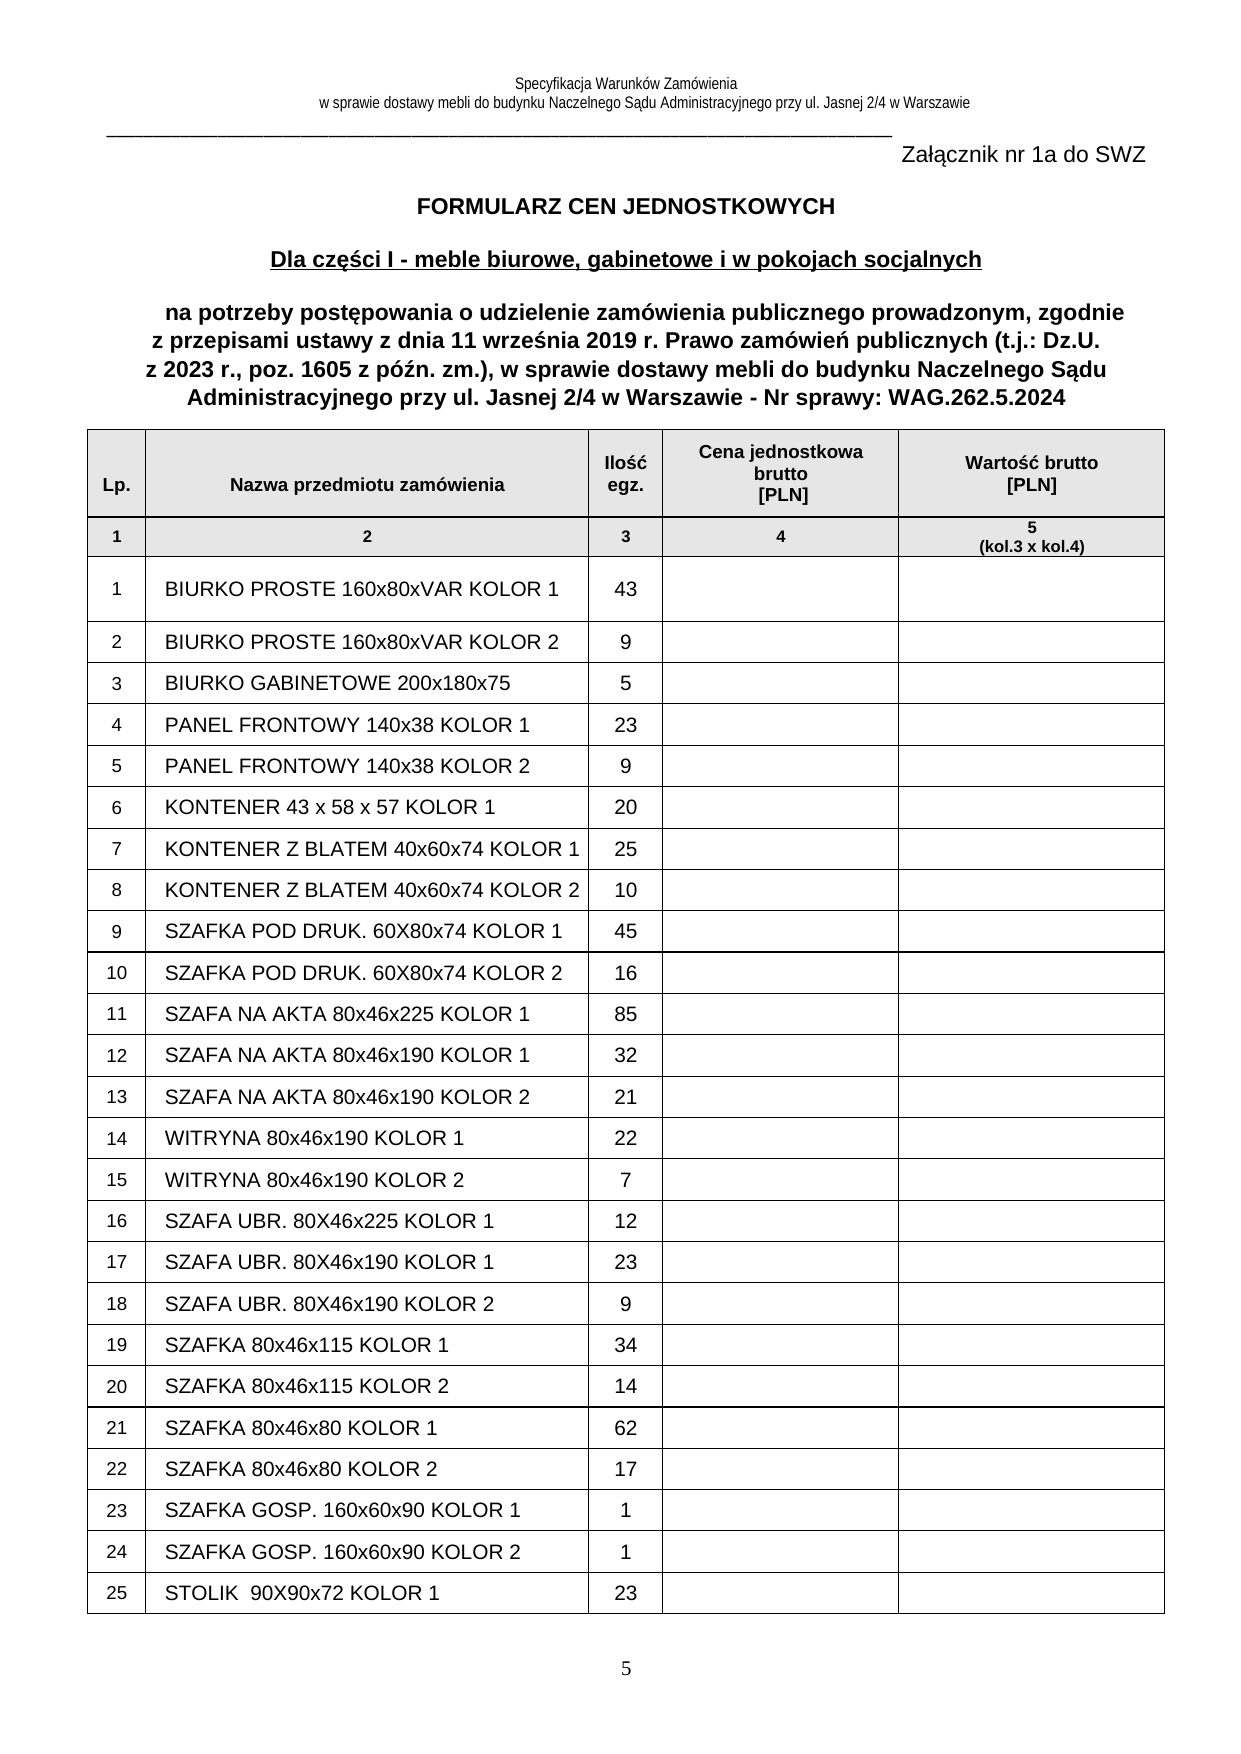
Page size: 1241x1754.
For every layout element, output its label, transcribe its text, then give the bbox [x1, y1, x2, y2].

table_cell [899, 1201, 1164, 1241]
table_cell SZAFA NA AKTA 80x46x190 KOLOR 1 [146, 1035, 588, 1076]
table_cell 20 [589, 787, 662, 827]
table_cell 43 [589, 557, 662, 621]
table_cell 23 [589, 1573, 662, 1613]
table_cell [663, 704, 898, 745]
table_cell SZAFKA GOSP. 160x60x90 KOLOR 1 [146, 1490, 588, 1530]
table_cell [899, 1077, 1164, 1117]
table_cell [663, 1118, 898, 1158]
table_cell 32 [589, 1035, 662, 1076]
table_cell 19 [88, 1325, 145, 1365]
table_cell [663, 1531, 898, 1572]
table_cell [663, 1242, 898, 1282]
table_cell SZAFA UBR. 80X46x190 KOLOR 1 [146, 1242, 588, 1282]
table_cell [899, 746, 1164, 786]
table_cell [663, 1366, 898, 1406]
table_cell 16 [88, 1201, 145, 1241]
table_cell 17 [589, 1449, 662, 1489]
table_cell [899, 1531, 1164, 1572]
table_cell [663, 1408, 898, 1448]
table_cell [663, 622, 898, 662]
text Załącznik nr 1a do SWZ [845, 141, 1146, 167]
table_cell SZAFA NA AKTA 80x46x225 KOLOR 1 [146, 994, 588, 1034]
table_cell [899, 1118, 1164, 1158]
table_cell [899, 1035, 1164, 1076]
table_cell KONTENER Z BLATEM 40x60x74 KOLOR 1 [146, 829, 588, 869]
table_cell [899, 1449, 1164, 1489]
table_cell [899, 994, 1164, 1034]
table_cell [899, 704, 1164, 745]
table_cell PANEL FRONTOWY 140x38 KOLOR 2 [146, 746, 588, 786]
table_cell 23 [88, 1490, 145, 1530]
table_cell [663, 1201, 898, 1241]
table_header Nazwa przedmiotu zamówienia [146, 430, 588, 516]
table_cell 10 [589, 870, 662, 910]
table_cell 2 [88, 622, 145, 662]
table_cell [663, 911, 898, 951]
table_cell 18 [88, 1283, 145, 1324]
table_cell 9 [589, 622, 662, 662]
table_cell [663, 557, 898, 621]
table_cell [663, 1159, 898, 1199]
table_cell BIURKO GABINETOWE 200x180x75 [146, 663, 588, 703]
table_cell 85 [589, 994, 662, 1034]
table_cell 7 [88, 829, 145, 869]
table_cell 45 [589, 911, 662, 951]
table_cell 12 [88, 1035, 145, 1076]
table_cell 17 [88, 1242, 145, 1282]
table_cell 1 [88, 557, 145, 621]
table_cell SZAFA UBR. 80X46x225 KOLOR 1 [146, 1201, 588, 1241]
table_cell [899, 1159, 1164, 1199]
table_cell PANEL FRONTOWY 140x38 KOLOR 1 [146, 704, 588, 745]
table_cell [899, 953, 1164, 993]
table_cell 5 [589, 663, 662, 703]
table_cell [663, 870, 898, 910]
table_cell SZAFA UBR. 80X46x190 KOLOR 2 [146, 1283, 588, 1324]
table_cell 1 [88, 518, 145, 556]
table_cell 3 [88, 663, 145, 703]
table_cell SZAFKA POD DRUK. 60X80x74 KOLOR 1 [146, 911, 588, 951]
table_cell 22 [589, 1118, 662, 1158]
table_cell SZAFKA 80x46x80 KOLOR 2 [146, 1449, 588, 1489]
table_cell 20 [88, 1366, 145, 1406]
table_cell 10 [88, 953, 145, 993]
table_cell [899, 1325, 1164, 1365]
table_header Wartość brutto [PLN] [899, 430, 1164, 516]
table_cell [663, 1035, 898, 1076]
table_cell [663, 829, 898, 869]
table_cell BIURKO PROSTE 160x80xVAR KOLOR 2 [146, 622, 588, 662]
table_cell 3 [589, 518, 662, 556]
table_cell 7 [589, 1159, 662, 1199]
table_cell 14 [589, 1366, 662, 1406]
table_cell [663, 663, 898, 703]
text FORMULARZ CEN JEDNOSTKOWYCH [106, 193, 1146, 220]
table_cell 15 [88, 1159, 145, 1199]
table_cell [663, 1449, 898, 1489]
table_cell 9 [589, 746, 662, 786]
table_cell 8 [88, 870, 145, 910]
table_cell 1 [589, 1531, 662, 1572]
table_cell 1 [589, 1490, 662, 1530]
table_cell [899, 1283, 1164, 1324]
table_cell SZAFKA 80x46x115 KOLOR 1 [146, 1325, 588, 1365]
table_cell 22 [88, 1449, 145, 1489]
table_cell [663, 787, 898, 827]
table_cell 14 [88, 1118, 145, 1158]
table_cell SZAFKA 80x46x115 KOLOR 2 [146, 1366, 588, 1406]
table_cell [899, 622, 1164, 662]
table_cell [899, 557, 1164, 621]
table_cell [899, 1242, 1164, 1282]
table_cell [899, 829, 1164, 869]
table_cell 5 [88, 746, 145, 786]
table_cell KONTENER Z BLATEM 40x60x74 KOLOR 2 [146, 870, 588, 910]
table_cell 23 [589, 704, 662, 745]
table_cell 21 [589, 1077, 662, 1117]
table_cell 4 [663, 518, 898, 556]
table_cell [663, 1283, 898, 1324]
table_cell [899, 911, 1164, 951]
table_cell WITRYNA 80x46x190 KOLOR 2 [146, 1159, 588, 1199]
table_cell SZAFKA GOSP. 160x60x90 KOLOR 2 [146, 1531, 588, 1572]
table_cell SZAFA NA AKTA 80x46x190 KOLOR 2 [146, 1077, 588, 1117]
table_cell 11 [88, 994, 145, 1034]
table_cell [899, 1408, 1164, 1448]
table_cell [899, 663, 1164, 703]
table_header Cena jednostkowa brutto [PLN] [663, 430, 898, 516]
table_cell 21 [88, 1408, 145, 1448]
table_cell [663, 1490, 898, 1530]
table_cell 5 (kol.3 x kol.4) [899, 518, 1164, 556]
table_cell 23 [589, 1242, 662, 1282]
table_cell [899, 870, 1164, 910]
table_cell 34 [589, 1325, 662, 1365]
table_cell STOLIK 90X90x72 KOLOR 1 [146, 1573, 588, 1613]
table_cell BIURKO PROSTE 160x80xVAR KOLOR 1 [146, 557, 588, 621]
text na potrzeby postępowania o udzielenie zamówienia publicznego prowadzonym, zgodnie z przepisami ustawy z dnia 11 września 2019 r. Prawo zamówień publicznych (t.j.: Dz.U. z 2023 r., poz. 1605 z późn. zm.), w sprawie dostawy mebli do budynku Naczelnego Sądu Administracyjnego przy ul. Jasnej 2/4 w Warszawie - Nr sprawy: WAG.262.5.2024 [106, 299, 1146, 410]
table_cell SZAFKA 80x46x80 KOLOR 1 [146, 1408, 588, 1448]
table_cell 9 [88, 911, 145, 951]
table_cell 12 [589, 1201, 662, 1241]
table_cell [899, 1366, 1164, 1406]
table_cell 6 [88, 787, 145, 827]
table_header Lp. [88, 430, 145, 516]
table_header Ilość egz. [589, 430, 662, 516]
table_cell [663, 994, 898, 1034]
table_cell [899, 1573, 1164, 1613]
table_cell [663, 1077, 898, 1117]
table_cell 2 [146, 518, 588, 556]
table_cell 16 [589, 953, 662, 993]
table_cell [899, 1490, 1164, 1530]
table_cell 25 [589, 829, 662, 869]
table_cell 25 [88, 1573, 145, 1613]
table_cell [663, 1573, 898, 1613]
table_cell 24 [88, 1531, 145, 1572]
table_cell [663, 1325, 898, 1365]
table_cell WITRYNA 80x46x190 KOLOR 1 [146, 1118, 588, 1158]
table_cell 13 [88, 1077, 145, 1117]
table_cell [899, 787, 1164, 827]
table_cell KONTENER 43 x 58 x 57 KOLOR 1 [146, 787, 588, 827]
table_cell [663, 746, 898, 786]
text Dla części I - meble biurowe, gabinetowe i w pokojach socjalnych [106, 246, 1146, 272]
table_cell 4 [88, 704, 145, 745]
table_cell SZAFKA POD DRUK. 60X80x74 KOLOR 2 [146, 953, 588, 993]
table_cell 62 [589, 1408, 662, 1448]
table_cell 9 [589, 1283, 662, 1324]
table_cell [663, 953, 898, 993]
